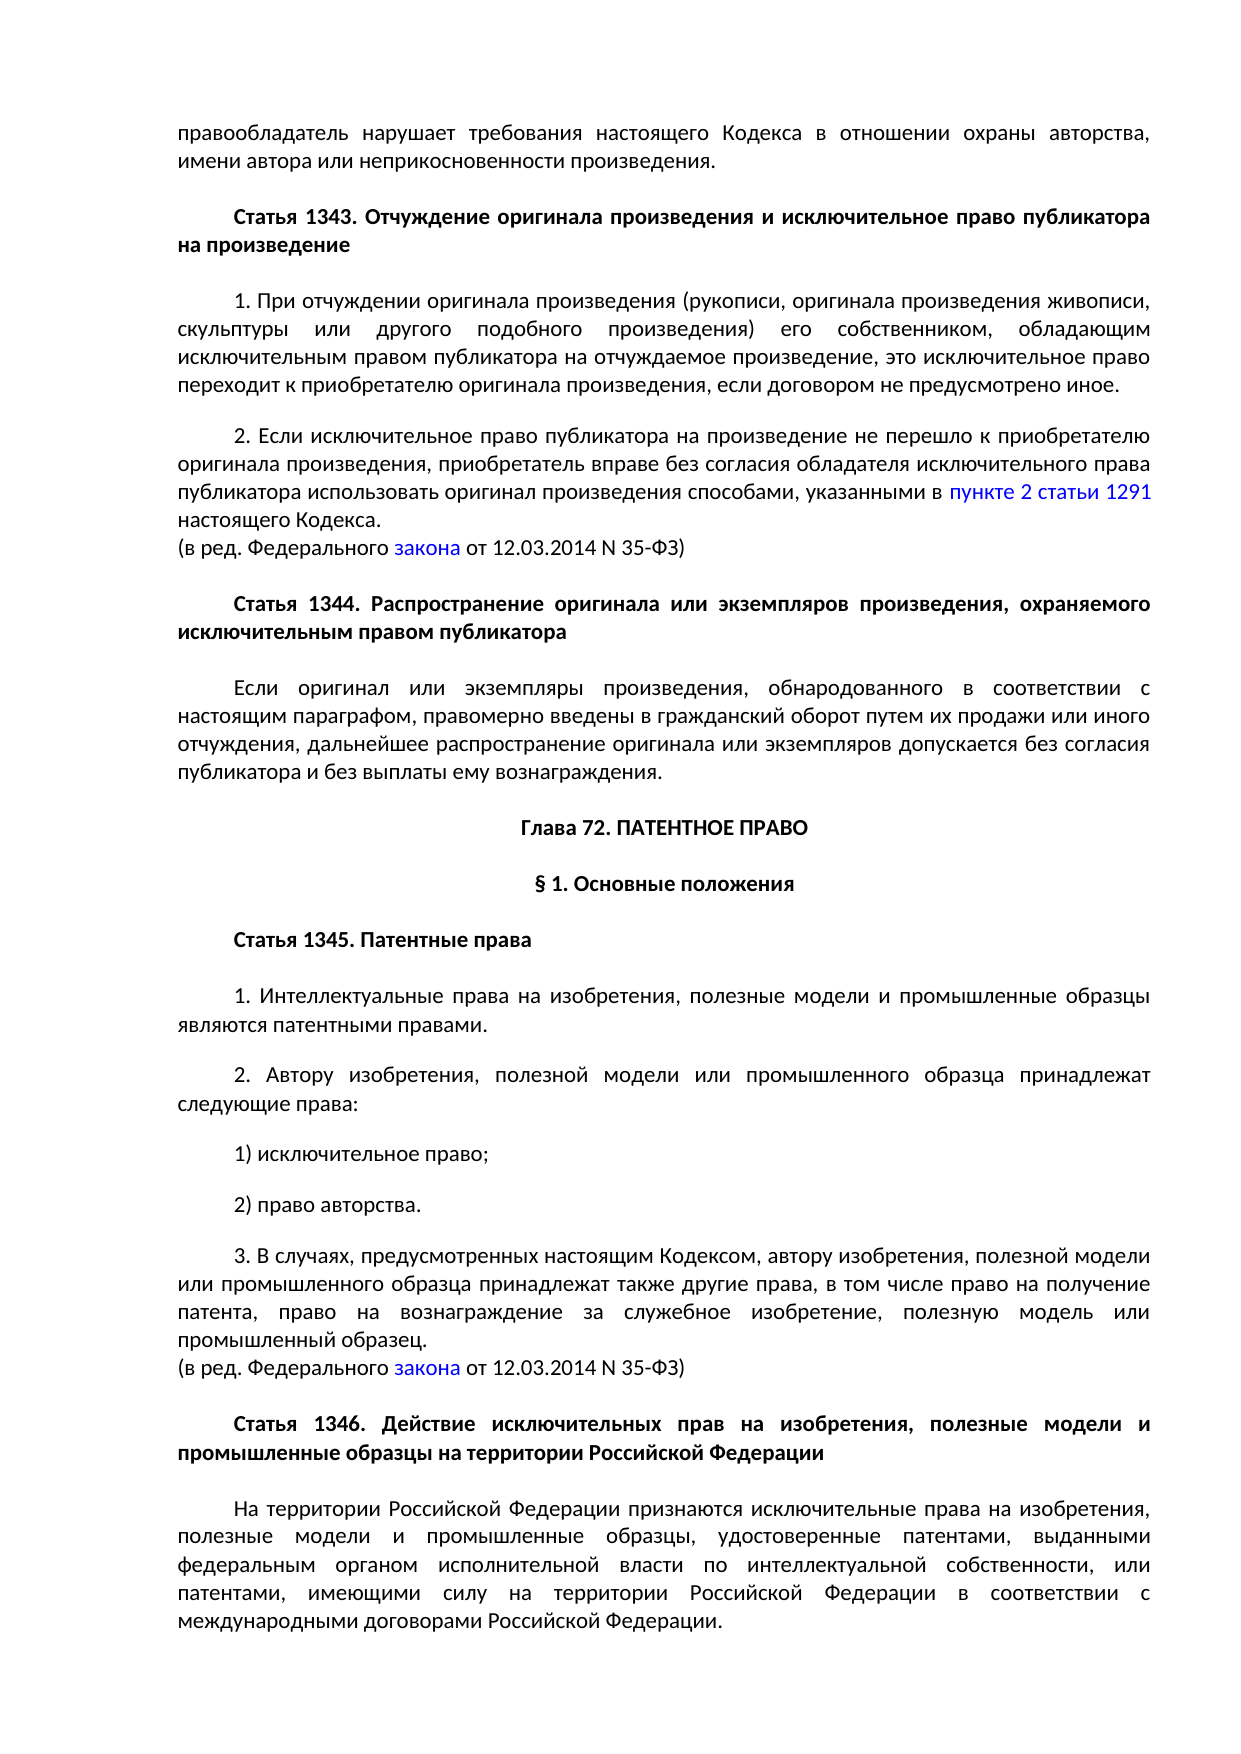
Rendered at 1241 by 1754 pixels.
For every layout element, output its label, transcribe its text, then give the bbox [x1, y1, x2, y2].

text 3. В случаях, предусмотренных настоящим Кодексом, автору изобретения, полезной модели или промышленного образца принадлежат также другие права, в том числе право на получение патента, право на вознаграждение за служебное изобретение, полезную модель или промышленный образец. [177, 1241, 1152, 1353]
text На территории Российской Федерации признаются исключительные права на изобретения, полезные модели и промышленные образцы, удостоверенные патентами, выданными федеральным органом исполнительной власти по интеллектуальной собственности, или патентами, имеющими силу на территории Российской Федерации в соответствии с международными договорами Российской Федерации. [177, 1494, 1152, 1634]
text 2) право авторства. [177, 1191, 1152, 1218]
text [177, 118, 1152, 174]
text 2. Если исключительное право публикатора на произведение не перешло к приобретателю оригинала произведения, приобретатель вправе без согласия обладателя исключительного права публикатора использовать оригинал произведения способами, указанными в пункте 2 статьи 1291 настоящего Кодекса. [177, 421, 1152, 533]
text Статья 1343. Отчуждение оригинала произведения и исключительное право публикатора на произведение [177, 202, 1152, 258]
text (в ред. Федерального закона от 12.03.2014 N 35-ФЗ) [177, 1353, 1152, 1382]
text Статья 1345. Патентные права [177, 926, 1152, 954]
text Глава 72. ПАТЕНТНОЕ ПРАВО [177, 813, 1152, 842]
text (в ред. Федерального закона от 12.03.2014 N 35-ФЗ) [177, 533, 1152, 561]
text Статья 1346. Действие исключительных прав на изобретения, полезные модели и промышленные образцы на территории Российской Федерации [177, 1409, 1152, 1466]
text Статья 1344. Распространение оригинала или экземпляров произведения, охраняемого исключительным правом публикатора [177, 589, 1152, 645]
text 2. Автору изобретения, полезной модели или промышленного образца принадлежат следующие права: [177, 1061, 1152, 1117]
text 1) исключительное право; [177, 1139, 1152, 1168]
text 1. Интеллектуальные права на изобретения, полезные модели и промышленные образцы являются патентными правами. [177, 982, 1152, 1038]
text Если оригинал или экземпляры произведения, обнародованного в соответствии с настоящим параграфом, правомерно введены в гражданский оборот путем их продажи или иного отчуждения, дальнейшее распространение оригинала или экземпляров допускается без согласия публикатора и без выплаты ему вознаграждения. [177, 673, 1152, 786]
text 1. При отчуждении оригинала произведения (рукописи, оригинала произведения живописи, скульптуры или другого подобного произведения) его собственником, обладающим исключительным правом публикатора на отчуждаемое произведение, это исключительное право переходит к приобретателю оригинала произведения, если договором не предусмотрено иное. [177, 286, 1152, 398]
text § 1. Основные положения [177, 869, 1152, 898]
